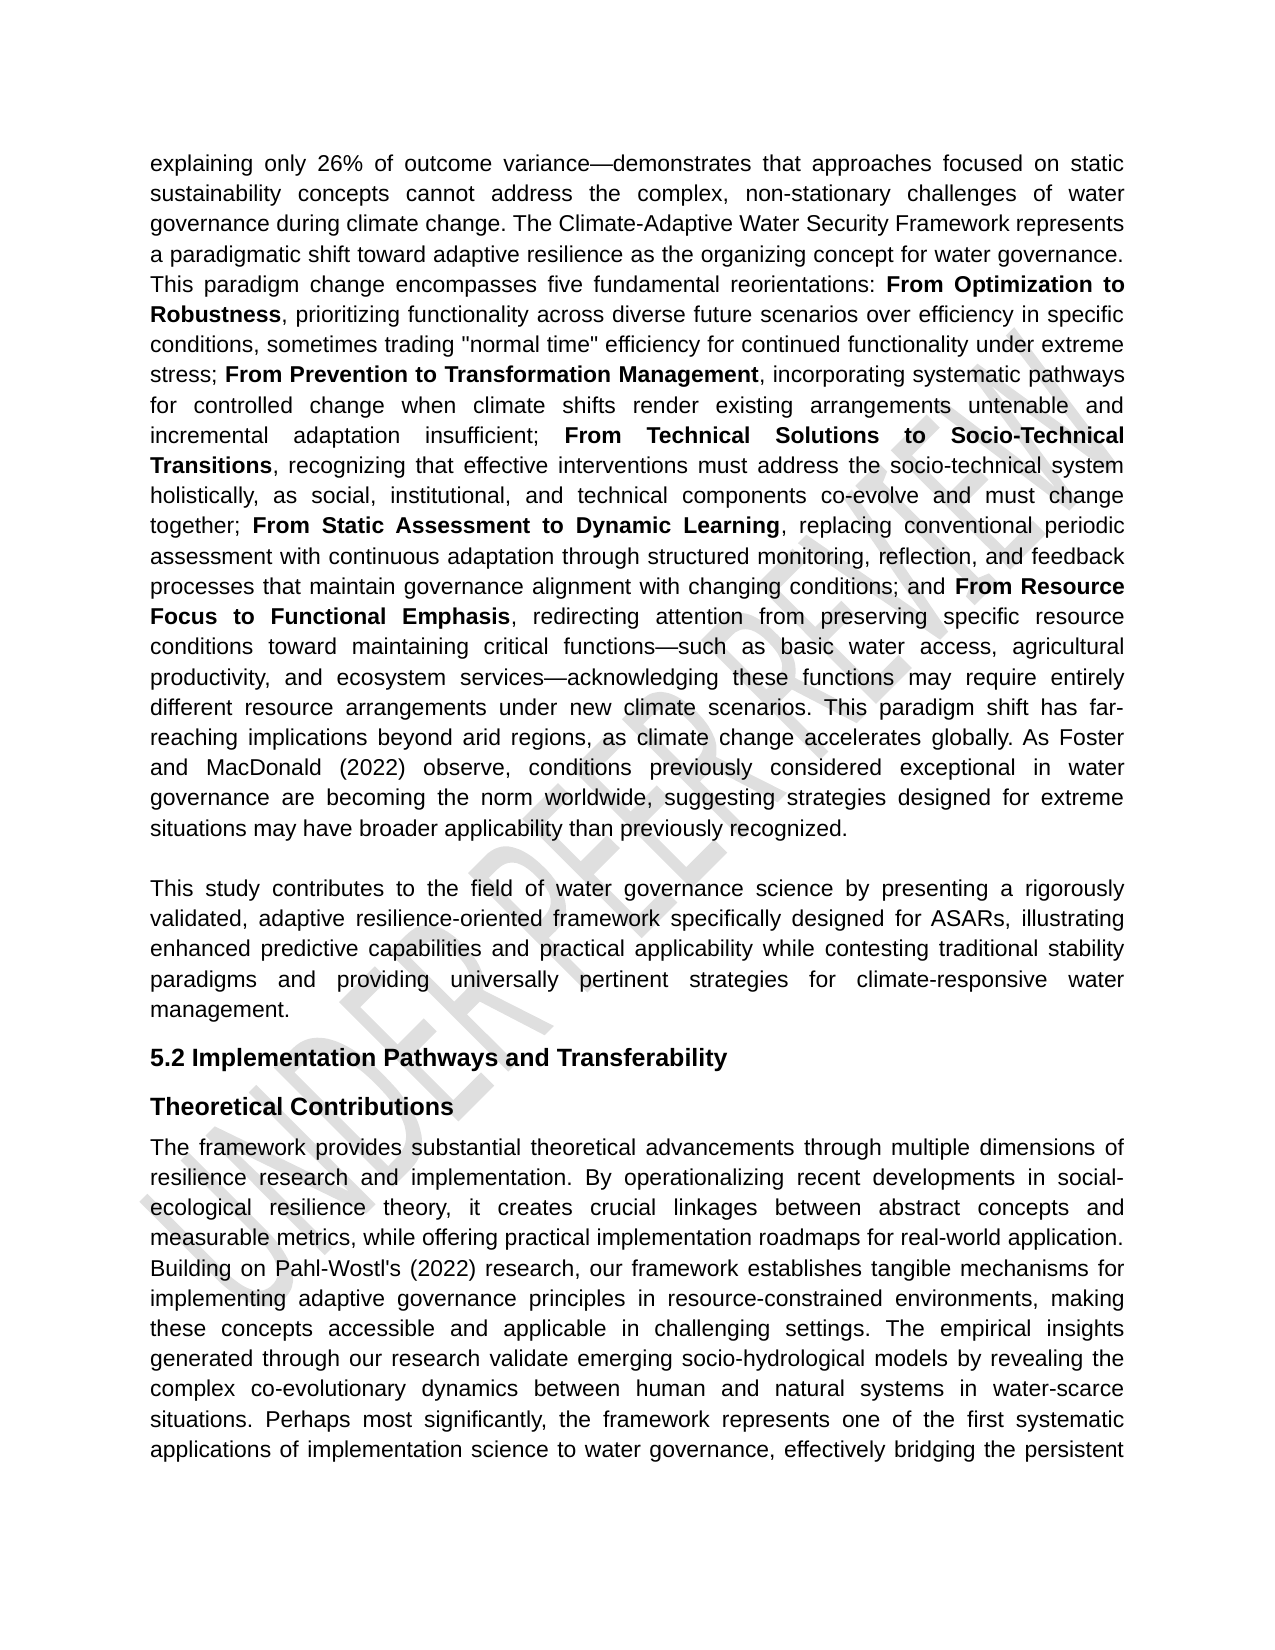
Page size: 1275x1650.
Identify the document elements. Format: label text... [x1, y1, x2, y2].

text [150, 1134, 1125, 1462]
text This study contributes to the field of water governance science by presenting a rigorously validated, adaptive resilience-oriented framework specifically designed for ASARs, illustrating enhanced predictive capabilities and practical applicability while contesting traditional stability paradigms and providing universally pertinent strategies for climate-responsive water management. [150, 875, 1125, 1022]
subtitle Theoretical Contributions [150, 1092, 1125, 1121]
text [150, 150, 1125, 841]
subtitle 5.2 Implementation Pathways and Transferability [150, 1043, 1125, 1071]
